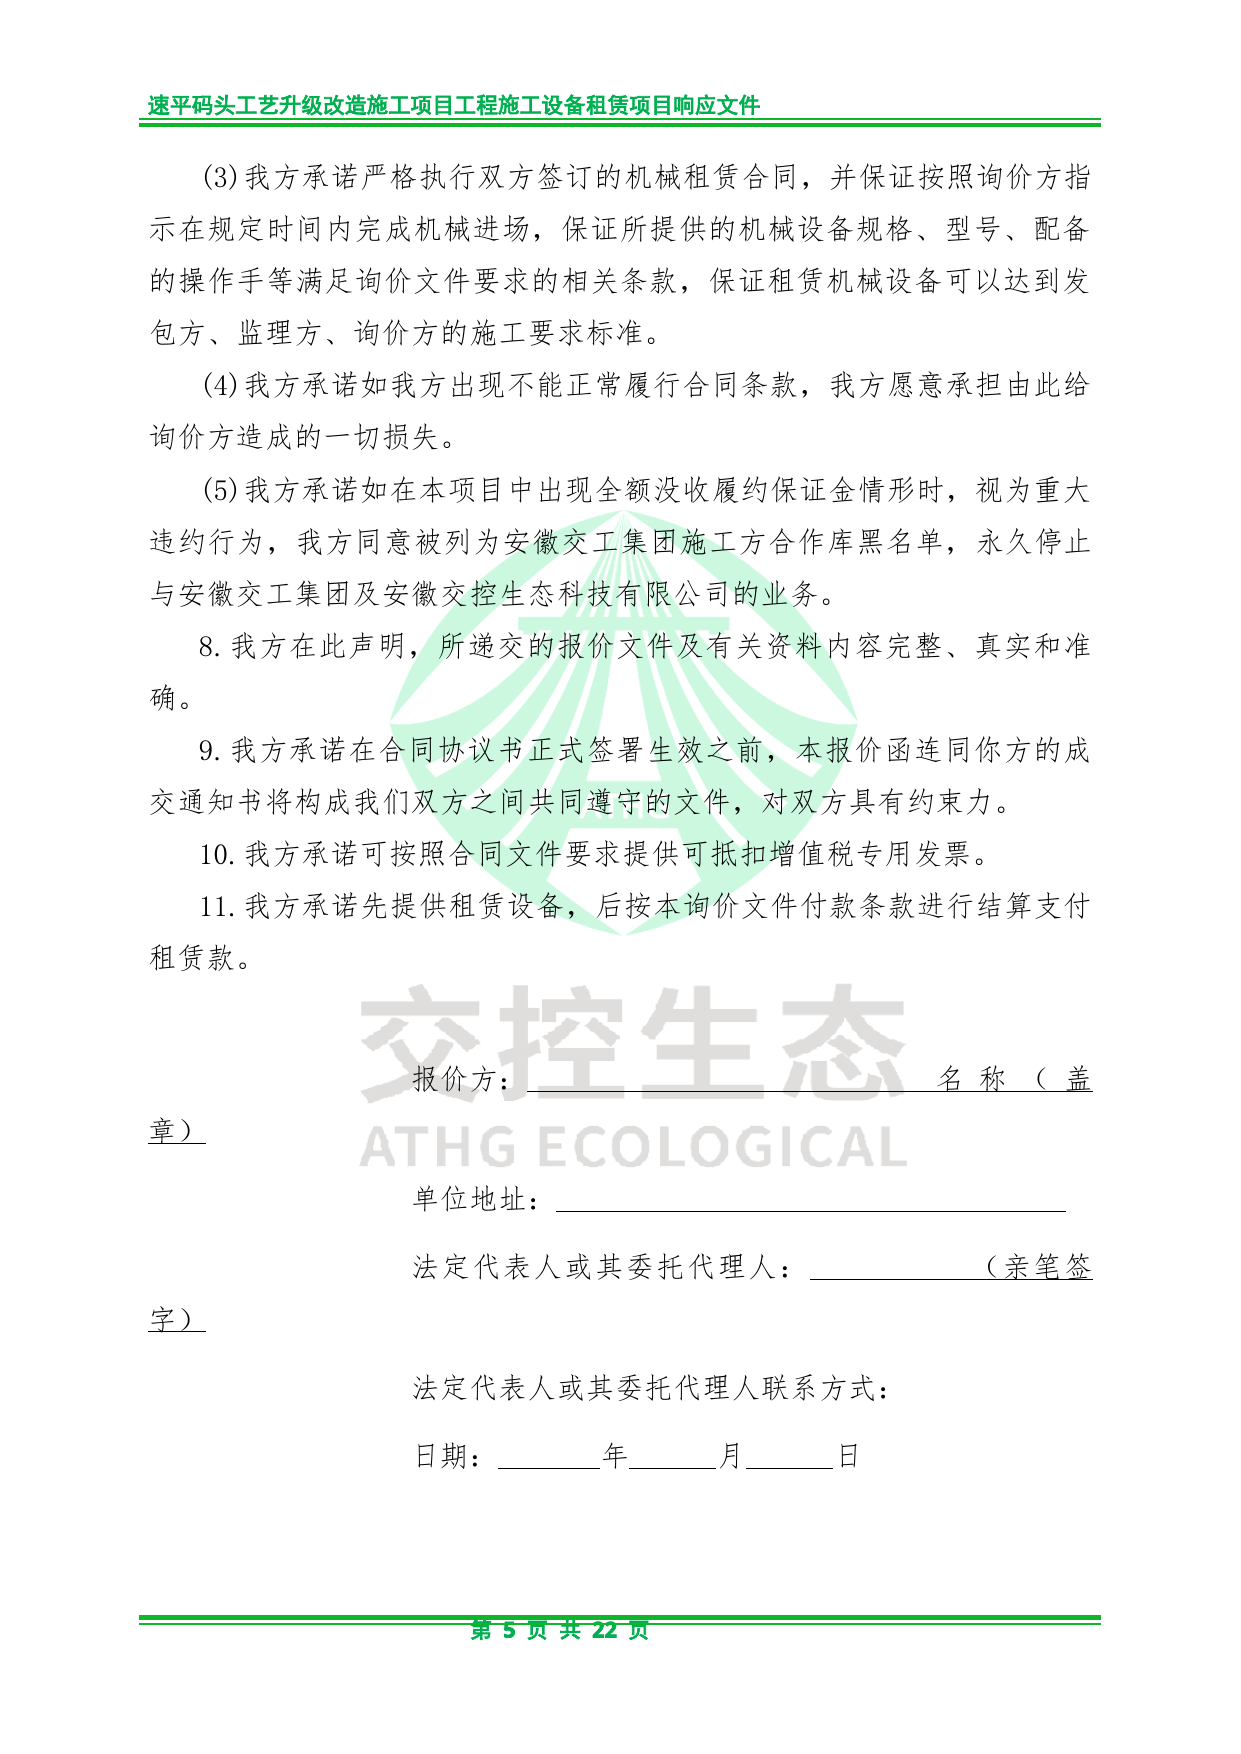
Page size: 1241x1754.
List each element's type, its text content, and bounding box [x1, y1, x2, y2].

text 9.我方承诺在合同协议书正式签署生效之前，本报价函连同你方的成交通知书将构成我们双方之间共同遵守的文件，对双方具有约束力。 [148, 719, 1093, 823]
text (5)我方承诺如在本项目中出现全额没收履约保证金情形时，视为重大违约行为，我方同意被列为安徽交工集团施工方合作库黑名单，永久停止与安徽交工集团及安徽交控生态科技有限公司的业务。 [148, 458, 1093, 614]
text 报价方： 名称（盖章） [148, 1047, 1093, 1152]
text (4)我方承诺如我方出现不能正常履行合同条款，我方愿意承担由此给询价方造成的一切损失。 [148, 354, 1093, 458]
text 10.我方承诺可按照合同文件要求提供可抵扣增值税专用发票。 [148, 823, 1093, 875]
text (3)我方承诺严格执行双方签订的机械租赁合同，并保证按照询价方指示在规定时间内完成机械进场，保证所提供的机械设备规格、型号、配备的操作手等满足询价文件要求的相关条款，保证租赁机械设备可以达到发包方、监理方、询价方的施工要求标准。 [148, 146, 1093, 354]
text 日期： 年 月 日 [148, 1425, 1093, 1477]
text 单位地址： [148, 1168, 1093, 1220]
text 法定代表人或其委托代理人： （亲笔签字） [148, 1236, 1093, 1340]
text 法定代表人或其委托代理人联系方式： [148, 1357, 1093, 1409]
text 8.我方在此声明，所递交的报价文件及有关资料内容完整、真实和准确。 [148, 614, 1093, 719]
text 11.我方承诺先提供租赁设备，后按本询价文件付款条款进行结算支付租赁款。 [148, 875, 1093, 979]
